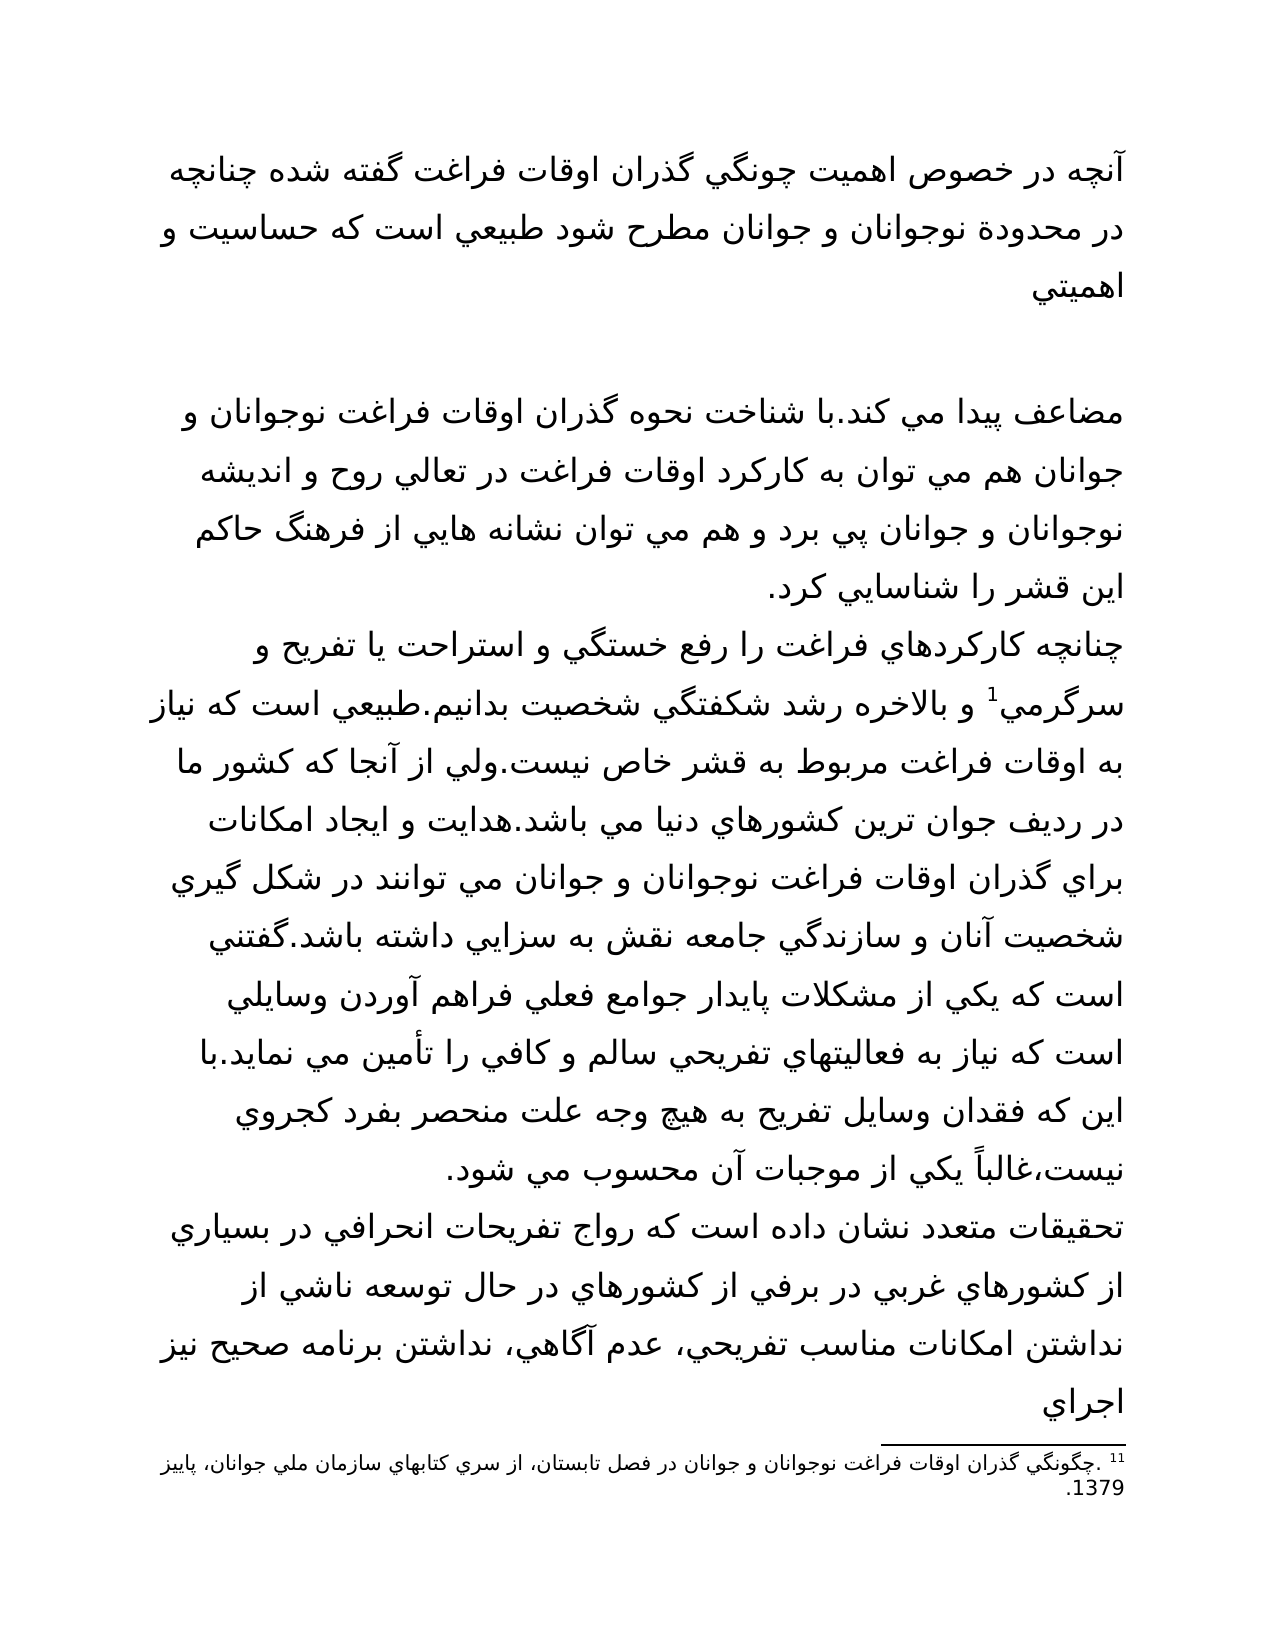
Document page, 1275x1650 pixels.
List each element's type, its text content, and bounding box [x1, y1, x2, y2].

text آنچه در خصوص اهميت چونگي گذران اوقات فراغت گفته شده چنانچه در محدودة نوجوانان و جوانان مطرح شود طبيعي است كه حساسيت و اهميتي [150, 150, 1125, 305]
text مضاعف پيدا مي كند.با شناخت نحوه گذران اوقات فراغت نوجوانان و جوانان هم مي توان به كاركرد اوقات فراغت در تعالي روح و انديشه نوجوانان و جوانان پي برد و هم مي توان نشانه هايي از فرهنگ حاكم اين قشر را شناسايي كرد. [150, 393, 1125, 606]
text چنانچه كاركردهاي فراغت را رفع خستگي و استراحت يا تفريح و سرگرمي1 و بالاخره رشد شكفتگي شخصيت بدانيم.طبيعي است كه نياز به اوقات فراغت مربوط به قشر خاص نيست.ولي از آنجا كه كشور ما در رديف جوان ترين كشورهاي دنيا مي باشد.هدايت و ايجاد امكانات براي گذران اوقات فراغت نوجوانان و جوانان مي توانند در شكل گيري شخصيت آنان و سازندگي جامعه نقش به سزايي داشته باشد.گفتني است كه يكي از مشكلات پايدار جوامع فعلي فراهم آوردن وسايلي است كه نياز به فعاليتهاي تفريحي سالم و كافي را تأمين مي نمايد.با اين كه فقدان وسايل تفريح به هيچ وجه علت منحصر بفرد كجروي نيست،غالباً يكي از موجبات آن محسوب مي شود. [150, 626, 1125, 1189]
text تحقيقات متعدد نشان داده است كه رواج تفريحات انحرافي در بسياري از كشورهاي غربي در برفي از كشورهاي در حال توسعه ناشي از نداشتن امكانات مناسب تفريحي، عدم آگاهي، نداشتن برنامه صحيح نيز اجراي [150, 1208, 1125, 1422]
